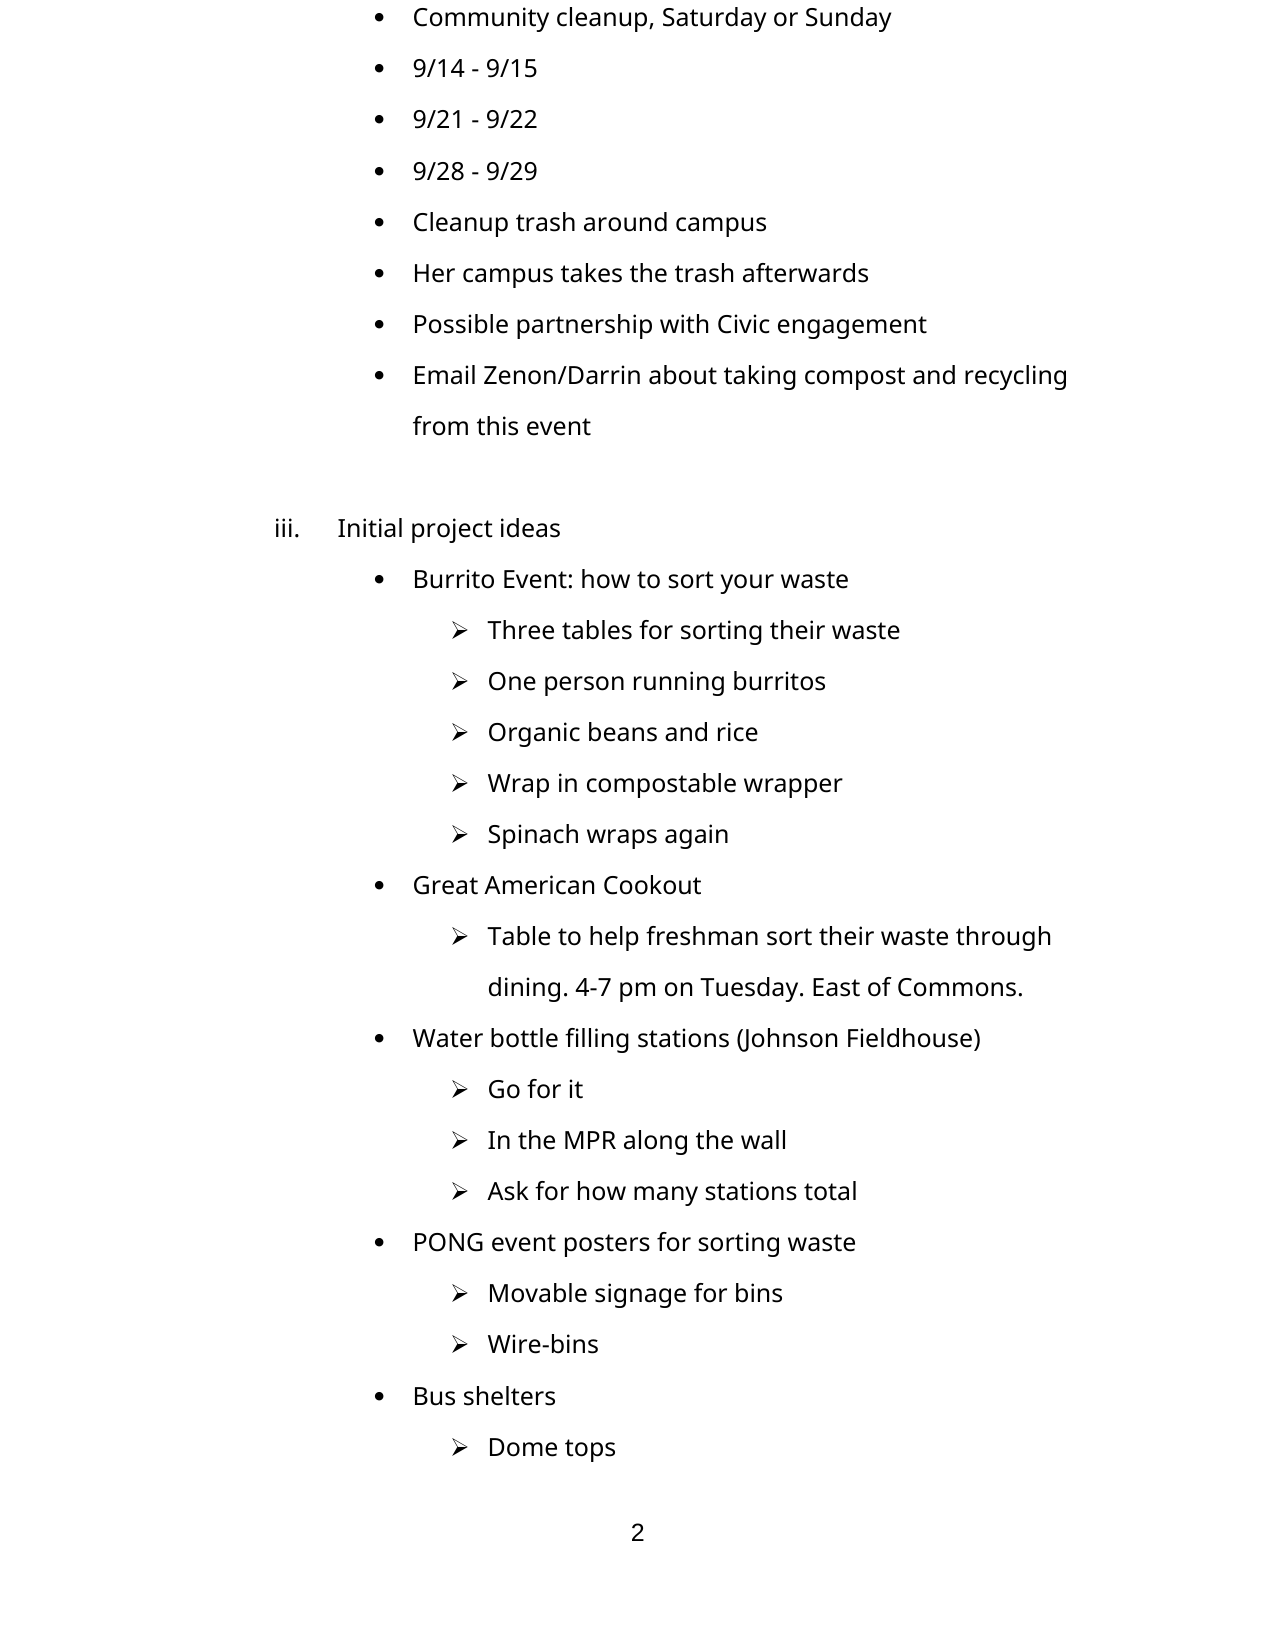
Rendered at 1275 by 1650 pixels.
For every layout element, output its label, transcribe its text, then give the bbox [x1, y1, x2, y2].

list Spinach wraps again [450, 817, 1125, 851]
list Wire-bins [450, 1327, 1125, 1361]
list Table to help freshman sort their waste through dining. 4-7 pm on Tuesday. East of Commons. [450, 919, 1125, 1004]
list Organic beans and rice [450, 714, 1125, 749]
list Bus shelters [375, 1378, 1125, 1412]
list Dome tops [450, 1429, 1125, 1463]
list PONG event posters for sorting waste [375, 1225, 1125, 1259]
list Great American Cookout [375, 868, 1125, 902]
list Go for it [450, 1072, 1125, 1106]
list Movable signage for bins [450, 1276, 1125, 1310]
list Wrap in compostable wrapper [450, 766, 1125, 800]
list Three tables for sorting their waste [450, 612, 1125, 647]
list Burrito Event: how to sort your waste [375, 561, 1125, 596]
list One person running burritos [450, 663, 1125, 698]
list 9/28 - 9/29 [375, 153, 1125, 187]
list 9/21 - 9/22 [375, 102, 1125, 136]
list In the MPR along the wall [450, 1123, 1125, 1157]
list Email Zenon/Darrin about taking compost and recycling from this event [375, 357, 1125, 442]
list Community cleanup, Saturday or Sunday [375, 0, 1125, 34]
list Possible partnership with Civic engagement [375, 306, 1125, 340]
list Ask for how many stations total [450, 1174, 1125, 1208]
list Water bottle filling stations (Johnson Fieldhouse) [375, 1021, 1125, 1055]
list Initial project ideas [300, 510, 1125, 544]
list Her campus takes the trash afterwards [375, 255, 1125, 289]
list 9/14 - 9/15 [375, 51, 1125, 85]
list Cleanup trash around campus [375, 204, 1125, 238]
